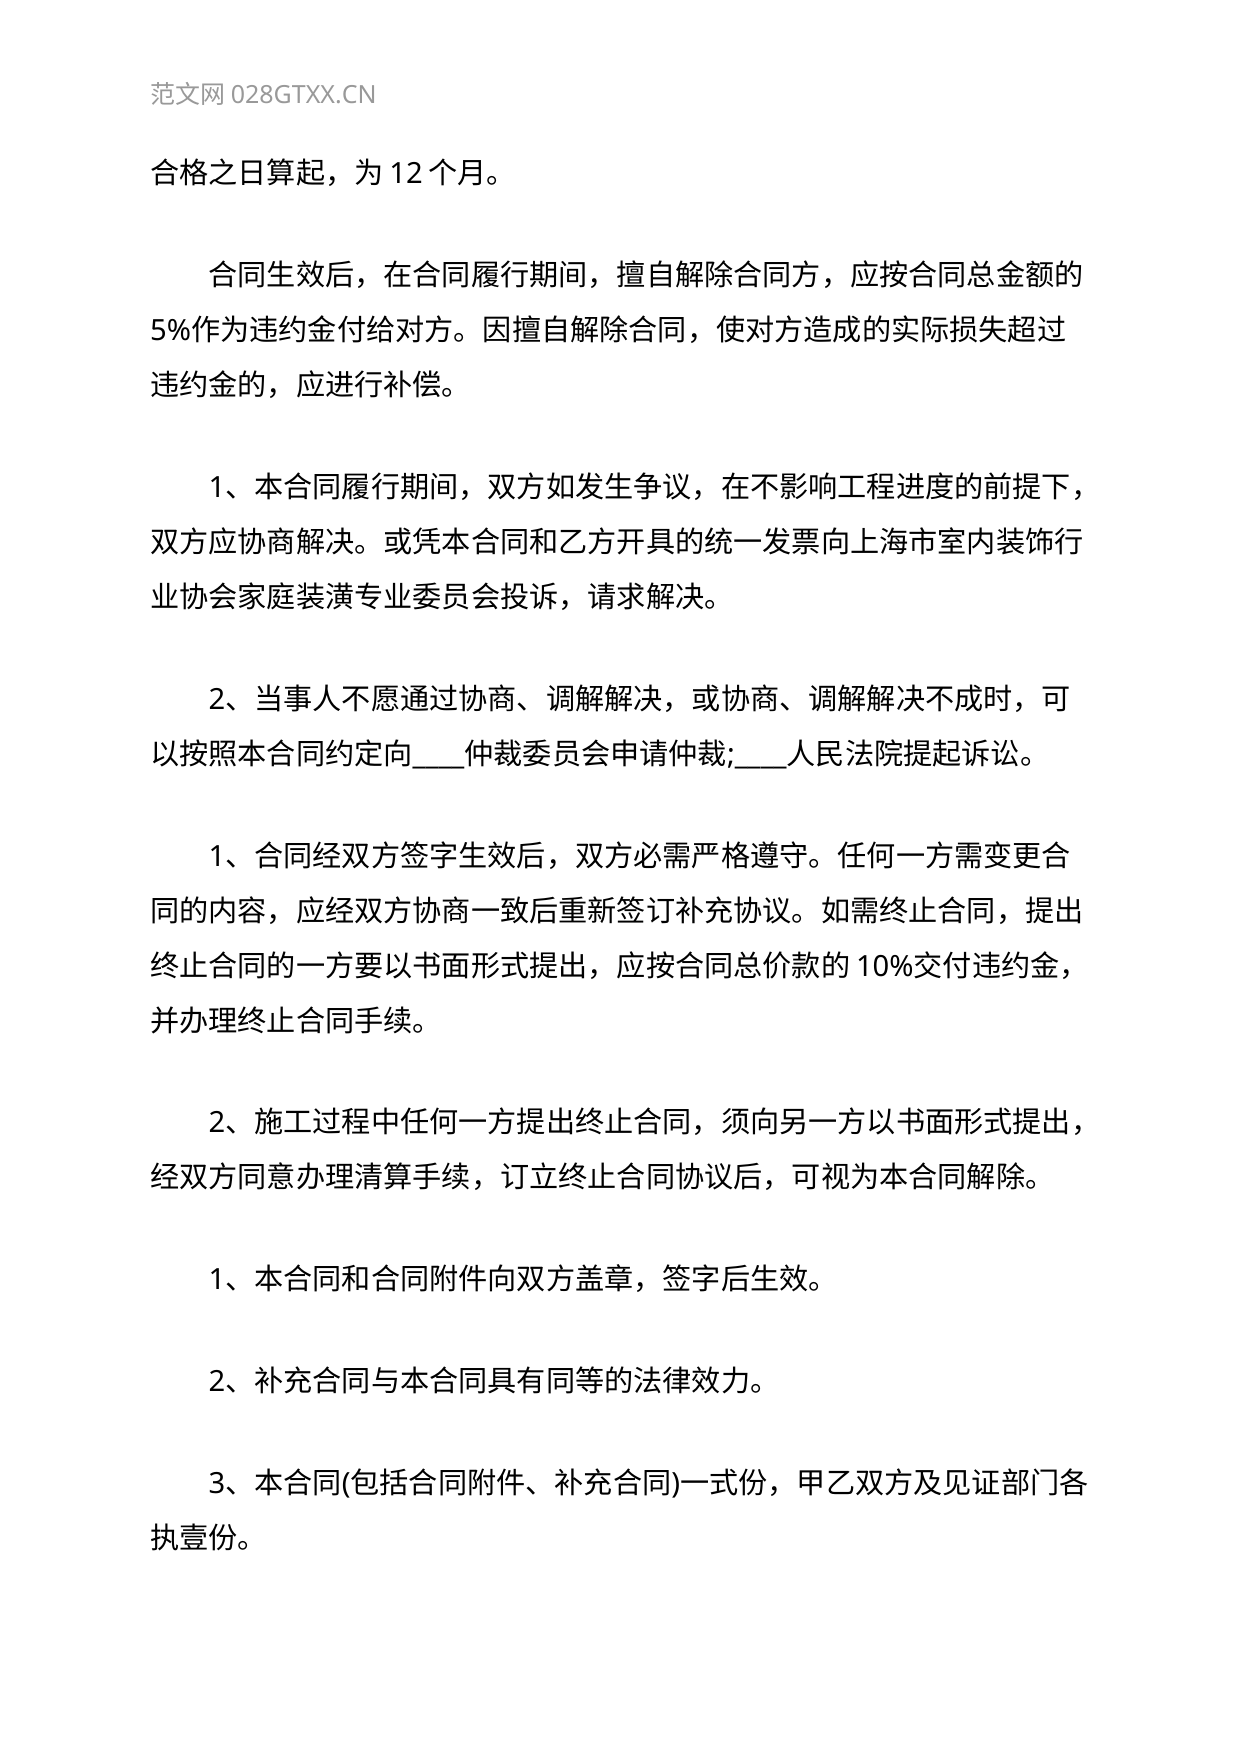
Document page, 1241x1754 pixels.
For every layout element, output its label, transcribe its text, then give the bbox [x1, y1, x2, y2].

text 2、补充合同与本合同具有同等的法律效力。 [150, 1358, 1090, 1400]
text 3、本合同(包括合同附件、补充合同)一式份，甲乙双方及见证部门各执壹份。 [150, 1460, 1090, 1557]
text 2、施工过程中任何一方提出终止合同，须向另一方以书面形式提出，经双方同意办理清算手续，订立终止合同协议后，可视为本合同解除。 [150, 1099, 1090, 1196]
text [150, 150, 1090, 192]
text 合同生效后，在合同履行期间，擅自解除合同方，应按合同总金额的5%作为违约金付给对方。因擅自解除合同，使对方造成的实际损失超过违约金的，应进行补偿。 [150, 252, 1090, 404]
text 1、本合同履行期间，双方如发生争议，在不影响工程进度的前提下，双方应协商解决。或凭本合同和乙方开具的统一发票向上海市室内装饰行业协会家庭装潢专业委员会投诉，请求解决。 [150, 464, 1090, 616]
text 2、当事人不愿通过协商、调解解决，或协商、调解解决不成时，可以按照本合同约定向____仲裁委员会申请仲裁;____人民法院提起诉讼。 [150, 675, 1090, 773]
text 1、合同经双方签字生效后，双方必需严格遵守。任何一方需变更合同的内容，应经双方协商一致后重新签订补充协议。如需终止合同，提出终止合同的一方要以书面形式提出，应按合同总价款的10%交付违约金，并办理终止合同手续。 [150, 832, 1090, 1039]
text 1、本合同和合同附件向双方盖章，签字后生效。 [150, 1256, 1090, 1298]
